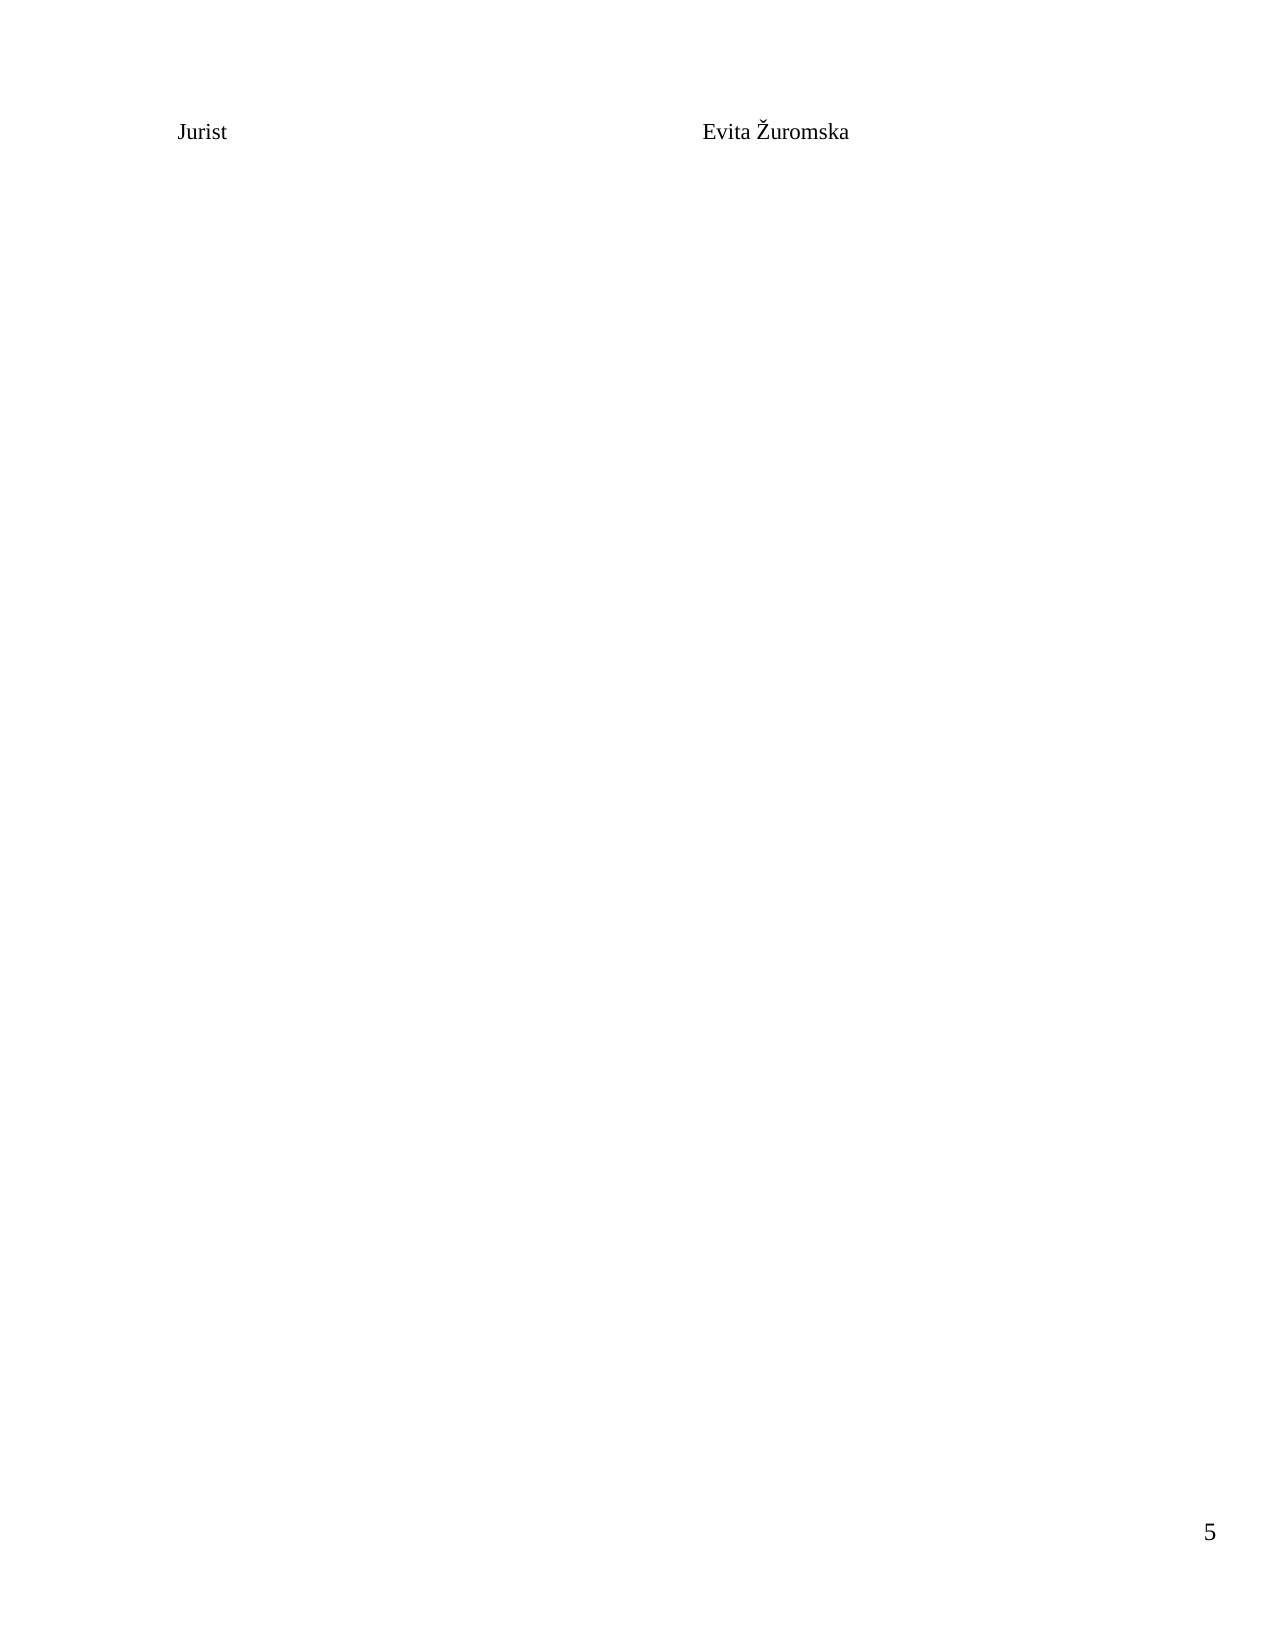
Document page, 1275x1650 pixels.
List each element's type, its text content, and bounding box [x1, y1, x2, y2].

text Jurist Evita Žuromska [177, 118, 1216, 144]
